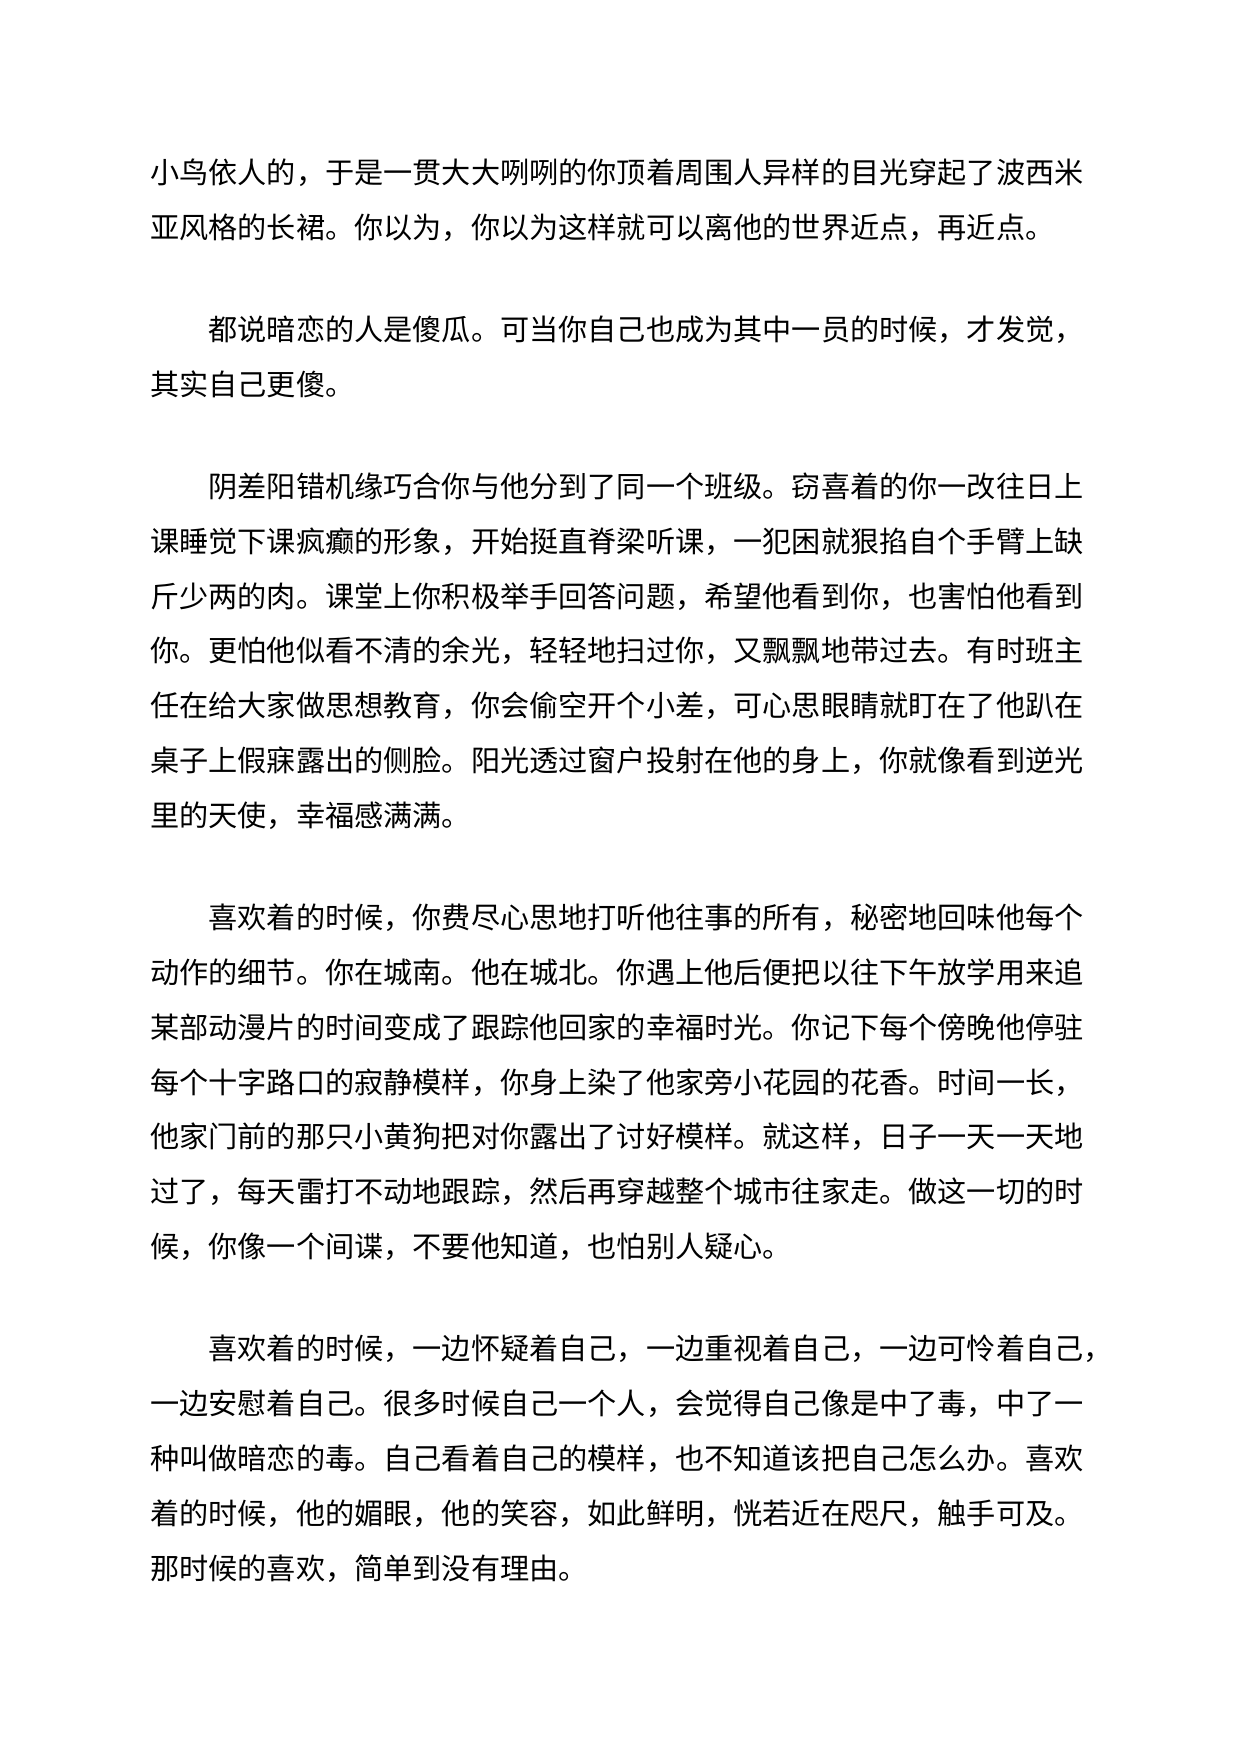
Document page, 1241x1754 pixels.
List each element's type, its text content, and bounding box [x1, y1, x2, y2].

text 阴差阳错机缘巧合你与他分到了同一个班级。窃喜着的你一改往日上课睡觉下课疯癫的形象，开始挺直脊梁听课，一犯困就狠掐自个手臂上缺斤少两的肉。课堂上你积极举手回答问题，希望他看到你，也害怕他看到你。更怕他似看不清的余光，轻轻地扫过你，又飘飘地带过去。有时班主任在给大家做思想教育，你会偷空开个小差，可心思眼睛就盯在了他趴在桌子上假寐露出的侧脸。阳光透过窗户投射在他的身上，你就像看到逆光里的天使，幸福感满满。 [150, 463, 1090, 835]
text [150, 150, 1090, 247]
text 喜欢着的时候，一边怀疑着自己，一边重视着自己，一边可怜着自己，一边安慰着自己。很多时候自己一个人，会觉得自己像是中了毒，中了一种叫做暗恋的毒。自己看着自己的模样，也不知道该把自己怎么办。喜欢着的时候，他的媚眼，他的笑容，如此鲜明，恍若近在咫尺，触手可及。那时候的喜欢，简单到没有理由。 [150, 1326, 1090, 1587]
text 喜欢着的时候，你费尽心思地打听他往事的所有，秘密地回味他每个动作的细节。你在城南。他在城北。你遇上他后便把以往下午放学用来追某部动漫片的时间变成了跟踪他回家的幸福时光。你记下每个傍晚他停驻每个十字路口的寂静模样，你身上染了他家旁小花园的花香。时间一长，他家门前的那只小黄狗把对你露出了讨好模样。就这样，日子一天一天地过了，每天雷打不动地跟踪，然后再穿越整个城市往家走。做这一切的时候，你像一个间谍，不要他知道，也怕别人疑心。 [150, 894, 1090, 1266]
text 都说暗恋的人是傻瓜。可当你自己也成为其中一员的时候，才发觉，其实自己更傻。 [150, 307, 1090, 404]
